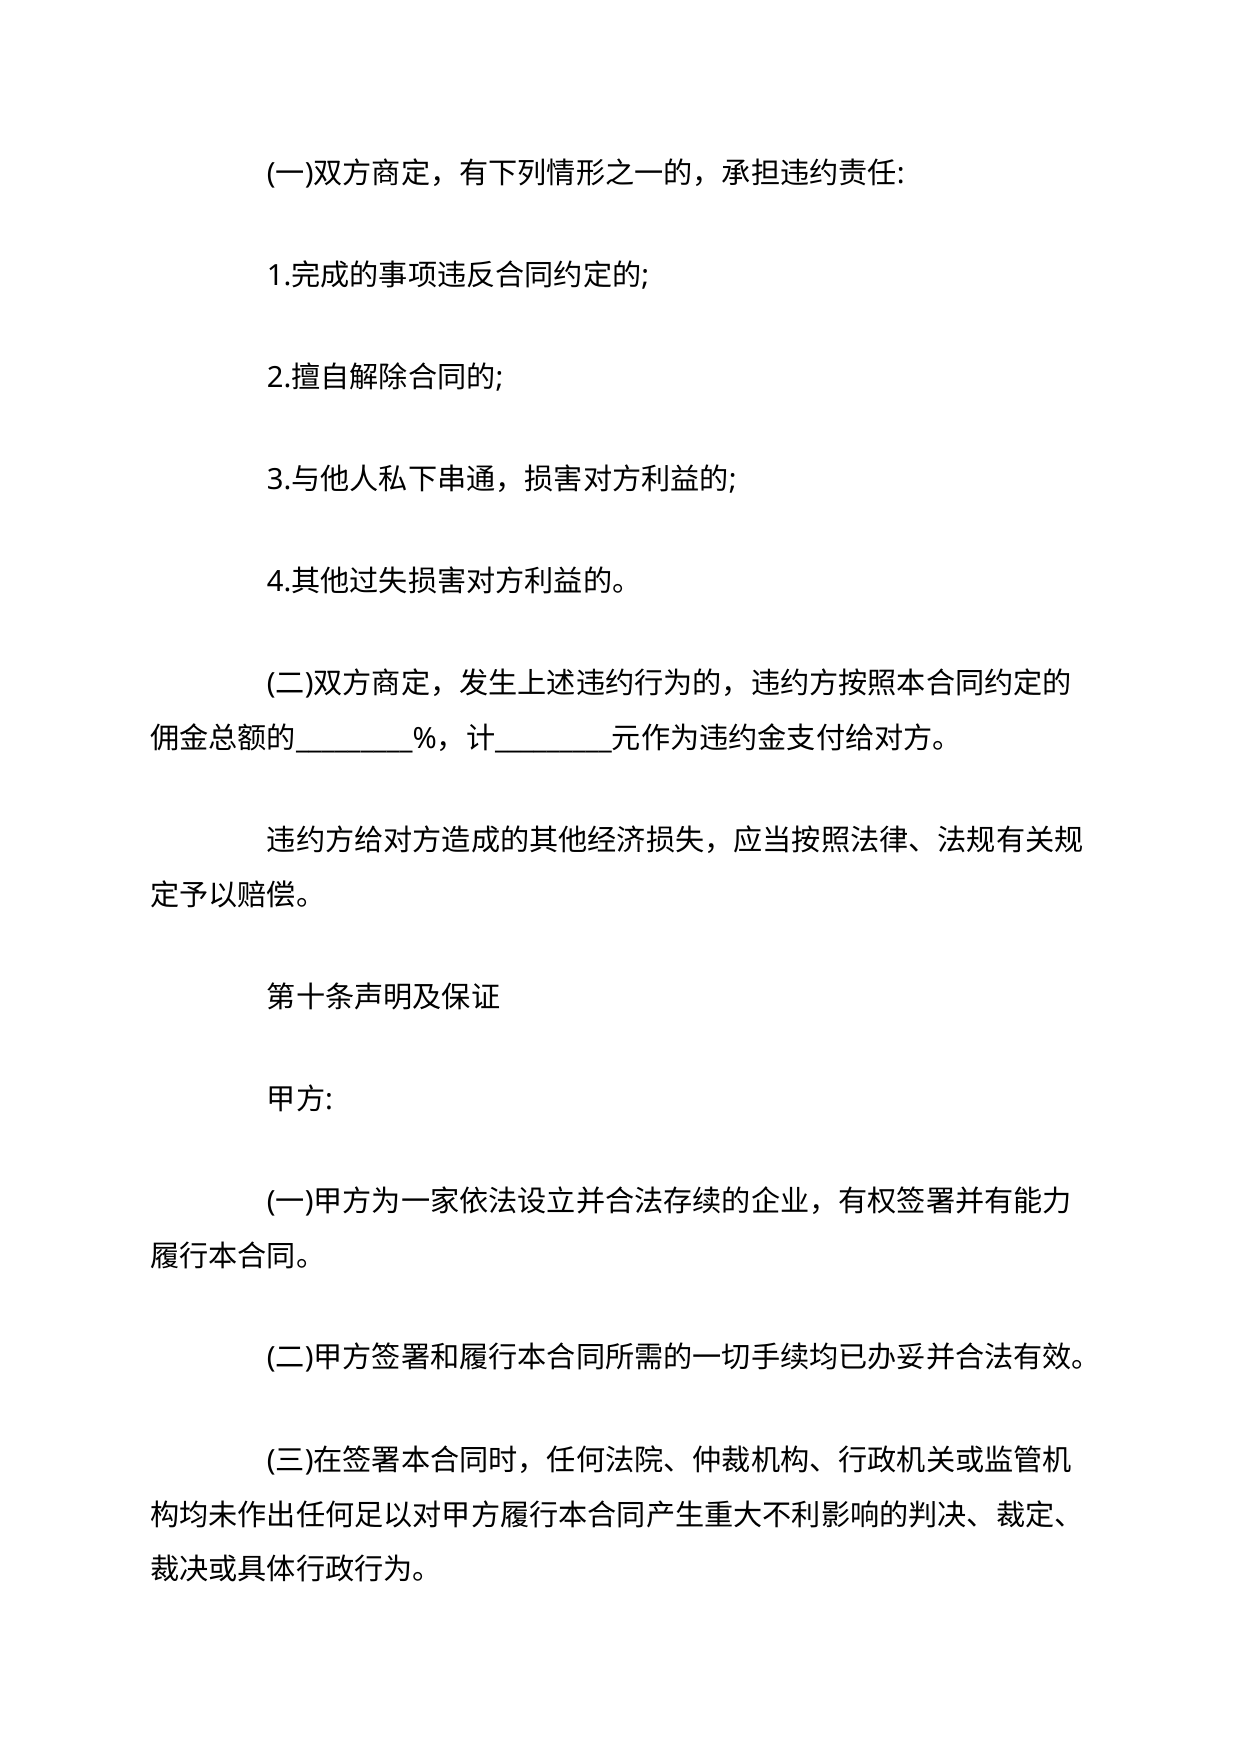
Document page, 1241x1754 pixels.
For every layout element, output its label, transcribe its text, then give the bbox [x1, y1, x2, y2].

text 3.与他人私下串通，损害对方利益的; [150, 456, 1090, 498]
text 2.擅自解除合同的; [150, 354, 1090, 396]
text 第十条声明及保证 [150, 973, 1090, 1016]
text 违约方给对方造成的其他经济损失，应当按照法律、法规有关规定予以赔偿。 [150, 817, 1090, 914]
text 甲方: [150, 1075, 1090, 1118]
text 4.其他过失损害对方利益的。 [150, 558, 1090, 600]
text (二)甲方签署和履行本合同所需的一切手续均已办妥并合法有效。 [150, 1334, 1090, 1376]
text (一)双方商定，有下列情形之一的，承担违约责任: [150, 150, 1090, 192]
text 1.完成的事项违反合同约定的; [150, 252, 1090, 294]
text (二)双方商定，发生上述违约行为的，违约方按照本合同约定的佣金总额的_________%，计_________元作为违约金支付给对方。 [150, 660, 1090, 757]
text (三)在签署本合同时，任何法院、仲裁机构、行政机关或监管机构均未作出任何足以对甲方履行本合同产生重大不利影响的判决、裁定、裁决或具体行政行为。 [150, 1436, 1090, 1588]
text (一)甲方为一家依法设立并合法存续的企业，有权签署并有能力履行本合同。 [150, 1177, 1090, 1274]
